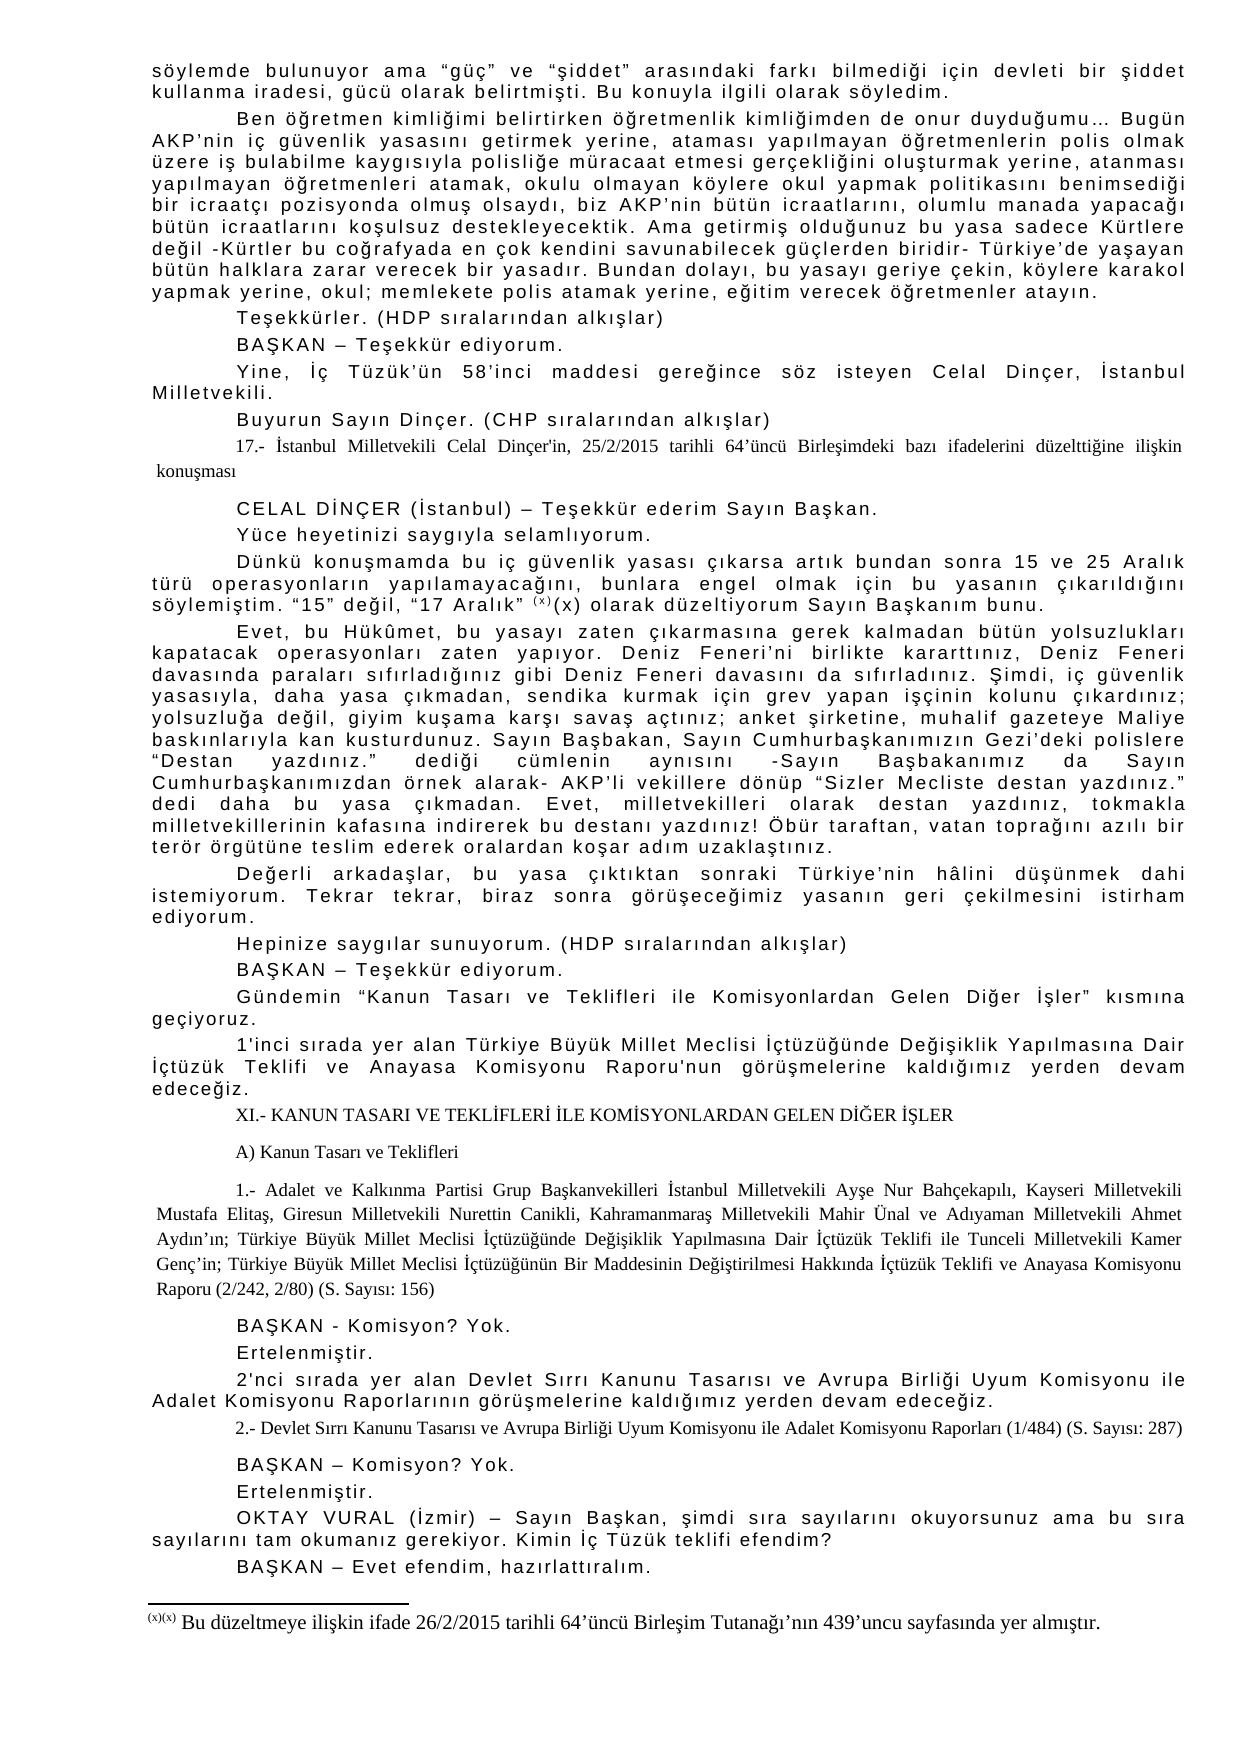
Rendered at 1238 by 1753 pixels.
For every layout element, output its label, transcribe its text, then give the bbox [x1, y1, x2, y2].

text Gündemin “Kanun Tasarı ve Teklifleri ile Komisyonlardan Gelen Diğer İşler” kısmına geçiyoruz. [152, 986, 1186, 1029]
text Ben öğretmen kimliğimi belirtirken öğretmenlik kimliğimden de onur duyduğumu… Bugün AKP’nin iç güvenlik yasasını getirmek yerine, ataması yapılmayan öğretmenlerin polis olmak üzere iş bulabilme kaygısıyla polisliğe müracaat etmesi gerçekliğini oluşturmak yerine, atanması yapılmayan öğretmenleri atamak, okulu olmayan köylere okul yapmak politikasını benimsediği bir icraatçı pozisyonda olmuş olsaydı, biz AKP’nin bütün icraatlarını, olumlu manada yapacağı bütün icraatlarını koşulsuz destekleyecektik. Ama getirmiş olduğunuz bu yasa sadece Kürtlere değil -Kürtler bu coğrafyada en çok kendini savunabilecek güçlerden biridir- Türkiye’de yaşayan bütün halklara zarar verecek bir yasadır. Bundan dolayı, bu yasayı geriye çekin, köylere karakol yapmak yerine, okul; memlekete polis atamak yerine, eğitim verecek öğretmenler atayın. [152, 108, 1186, 302]
text BAŞKAN – Komisyon? Yok. [152, 1454, 1186, 1475]
text A) Kanun Tasarı ve Teklifleri [156, 1141, 1184, 1163]
text BAŞKAN – Teşekkür ediyorum. [152, 959, 1186, 981]
text BAŞKAN – Teşekkür ediyorum. [152, 334, 1186, 355]
text 17.- İstanbul Milletvekili Celal Dinçer'in, 25/2/2015 tarihli 64’üncü Birleşimdeki bazı ifadelerini düzelttiğine ilişkin konuşması [156, 435, 1184, 482]
text Teşekkürler. (HDP sıralarından alkışlar) [152, 307, 1186, 329]
text Değerli arkadaşlar, bu yasa çıktıktan sonraki Türkiye’nin hâlini düşünmek dahi istemiyorum. Tekrar tekrar, biraz sonra görüşeceğimiz yasanın geri çekilmesini istirham ediyorum. [152, 863, 1186, 927]
text 1'inci sırada yer alan Türkiye Büyük Millet Meclisi İçtüzüğünde Değişiklik Yapılmasına Dair İçtüzük Teklifi ve Anayasa Komisyonu Raporu'nun görüşmelerine kaldığımız yerden devam edeceğiz. [152, 1034, 1186, 1099]
text Hepinize saygılar sunuyorum. (HDP sıralarından alkışlar) [152, 933, 1186, 954]
text XI.- KANUN TASARI VE TEKLİFLERİ İLE KOMİSYONLARDAN GELEN DİĞER İŞLER [156, 1104, 1184, 1126]
text 1.- Adalet ve Kalkınma Partisi Grup Başkanvekilleri İstanbul Milletvekili Ayşe Nur Bahçekapılı, Kayseri Milletvekili Mustafa Elitaş, Giresun Milletvekili Nurettin Canikli, Kahramanmaraş Milletvekili Mahir Ünal ve Adıyaman Milletvekili Ahmet Aydın’ın; Türkiye Büyük Millet Meclisi İçtüzüğünde Değişiklik Yapılmasına Dair İçtüzük Teklifi ile Tunceli Milletvekili Kamer Genç’in; Türkiye Büyük Millet Meclisi İçtüzüğünün Bir Maddesinin Değiştirilmesi Hakkında İçtüzük Teklifi ve Anayasa Komisyonu Raporu (2/242, 2/80) (S. Sayısı: 156) [156, 1178, 1184, 1299]
text Ertelenmiştir. [152, 1481, 1186, 1502]
text CELAL DİNÇER (İstanbul) – Teşekkür ederim Sayın Başkan. [152, 497, 1186, 519]
text BAŞKAN – Evet efendim, hazırlattıralım. [152, 1555, 1186, 1577]
text Yine, İç Tüzük’ün 58’inci maddesi gereğince söz isteyen Celal Dinçer, İstanbul Milletvekili. [152, 360, 1186, 403]
text 2'nci sırada yer alan Devlet Sırrı Kanunu Tasarısı ve Avrupa Birliği Uyum Komisyonu ile Adalet Komisyonu Raporlarının görüşmelerine kaldığımız yerden devam edeceğiz. [152, 1368, 1186, 1411]
text BAŞKAN - Komisyon? Yok. [152, 1315, 1186, 1337]
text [152, 60, 1186, 103]
text 2.- Devlet Sırrı Kanunu Tasarısı ve Avrupa Birliği Uyum Komisyonu ile Adalet Komisyonu Raporları (1/484) (S. Sayısı: 287) [156, 1417, 1184, 1438]
text Buyurun Sayın Dinçer. (CHP sıralarından alkışlar) [152, 409, 1186, 430]
text Dünkü konuşmamda bu iç güvenlik yasası çıkarsa artık bundan sonra 15 ve 25 Aralık türü operasyonların yapılamayacağını, bunlara engel olmak için bu yasanın çıkarıldığını söylemiştim. “15” değil, “17 Aralık” (x) olarak düzeltiyorum Sayın Başkanım bunu. [152, 551, 1186, 615]
text OKTAY VURAL (İzmir) – Sayın Başkan, şimdi sıra sayılarını okuyorsunuz ama bu sıra sayılarını tam okumanız gerekiyor. Kimin İç Tüzük teklifi efendim? [152, 1507, 1186, 1550]
text Yüce heyetinizi saygıyla selamlıyorum. [152, 524, 1186, 546]
text Evet, bu Hükûmet, bu yasayı zaten çıkarmasına gerek kalmadan bütün yolsuzlukları kapatacak operasyonları zaten yapıyor. Deniz Feneri’ni birlikte kararttınız, Deniz Feneri davasında paraları sıfırladığınız gibi Deniz Feneri davasını da sıfırladınız. Şimdi, iç güvenlik yasasıyla, daha yasa çıkmadan, sendika kurmak için grev yapan işçinin kolunu çıkardınız; yolsuzluğa değil, giyim kuşama karşı savaş açtınız; anket şirketine, muhalif gazeteye Maliye baskınlarıyla kan kusturdunuz. Sayın Başbakan, Sayın Cumhurbaşkanımızın Gezi’deki polislere “Destan yazdınız.” dediği cümlenin aynısını -Sayın Başbakanımız da Sayın Cumhurbaşkanımızdan örnek alarak- AKP’li vekillere dönüp “Sizler Mecliste destan yazdınız.” dedi daha bu yasa çıkmadan. Evet, milletvekilleri olarak destan yazdınız, tokmakla milletvekillerinin kafasına indirerek bu destanı yazdınız! Öbür taraftan, vatan toprağını azılı bir terör örgütüne teslim ederek oralardan koşar adım uzaklaştınız. [152, 621, 1186, 858]
text Ertelenmiştir. [152, 1342, 1186, 1363]
